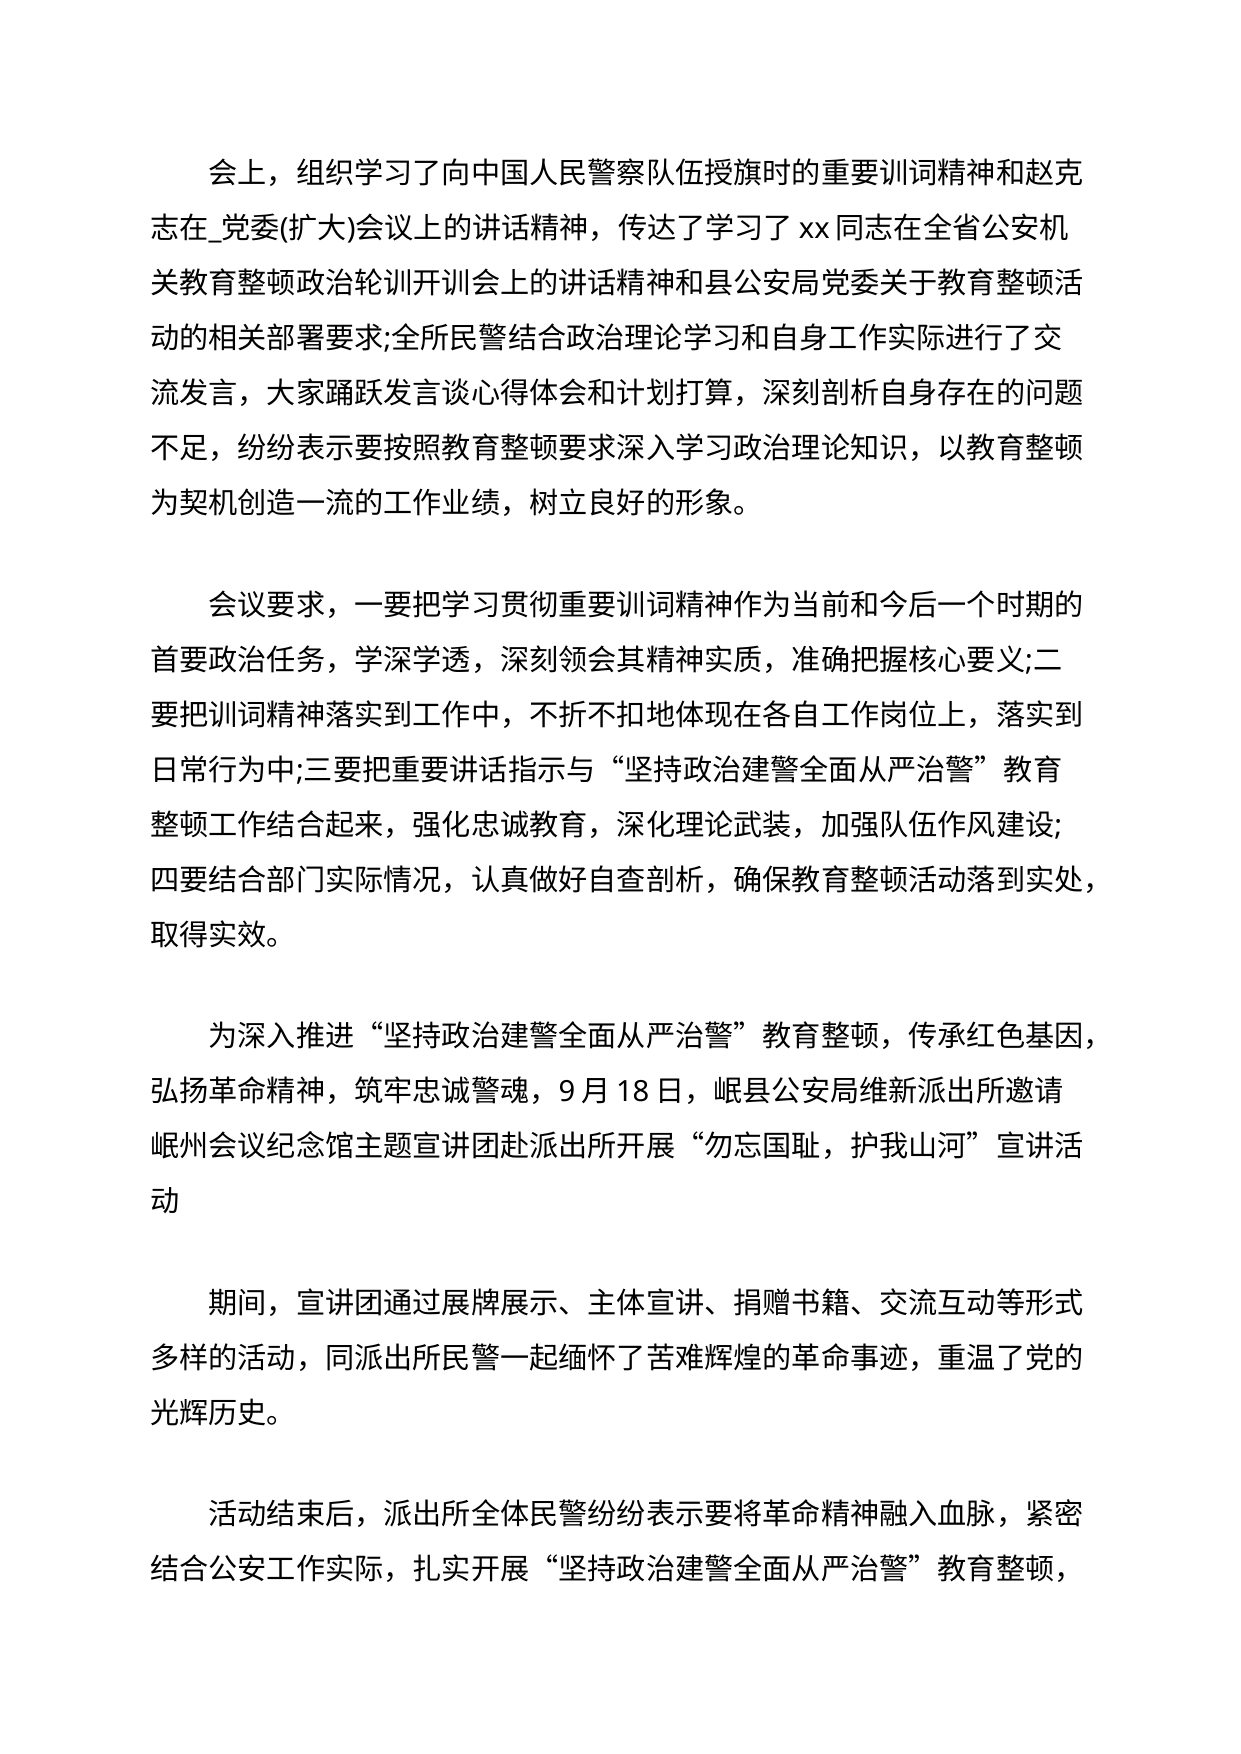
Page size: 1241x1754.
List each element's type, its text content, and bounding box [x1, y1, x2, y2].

text 会上，组织学习了向中国人民警察队伍授旗时的重要训词精神和赵克志在_党委(扩大)会议上的讲话精神，传达了学习了xx同志在全省公安机关教育整顿政治轮训开训会上的讲话精神和县公安局党委关于教育整顿活动的相关部署要求;全所民警结合政治理论学习和自身工作实际进行了交流发言，大家踊跃发言谈心得体会和计划打算，深刻剖析自身存在的问题不足，纷纷表示要按照教育整顿要求深入学习政治理论知识，以教育整顿为契机创造一流的工作业绩，树立良好的形象。 [150, 150, 1090, 522]
text 期间，宣讲团通过展牌展示、主体宣讲、捐赠书籍、交流互动等形式多样的活动，同派出所民警一起缅怀了苦难辉煌的革命事迹，重温了党的光辉历史。 [150, 1279, 1090, 1431]
text 为深入推进“坚持政治建警全面从严治警”教育整顿，传承红色基因，弘扬革命精神，筑牢忠诚警魂，9月18日，岷县公安局维新派出所邀请岷州会议纪念馆主题宣讲团赴派出所开展“勿忘国耻，护我山河”宣讲活动 [150, 1013, 1090, 1220]
text 会议要求，一要把学习贯彻重要训词精神作为当前和今后一个时期的首要政治任务，学深学透，深刻领会其精神实质，准确把握核心要义;二要把训词精神落实到工作中，不折不扣地体现在各自工作岗位上，落实到日常行为中;三要把重要讲话指示与“坚持政治建警全面从严治警”教育整顿工作结合起来，强化忠诚教育，深化理论武装，加强队伍作风建设;四要结合部门实际情况，认真做好自查剖析，确保教育整顿活动落到实处，取得实效。 [150, 581, 1090, 953]
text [150, 1491, 1090, 1588]
